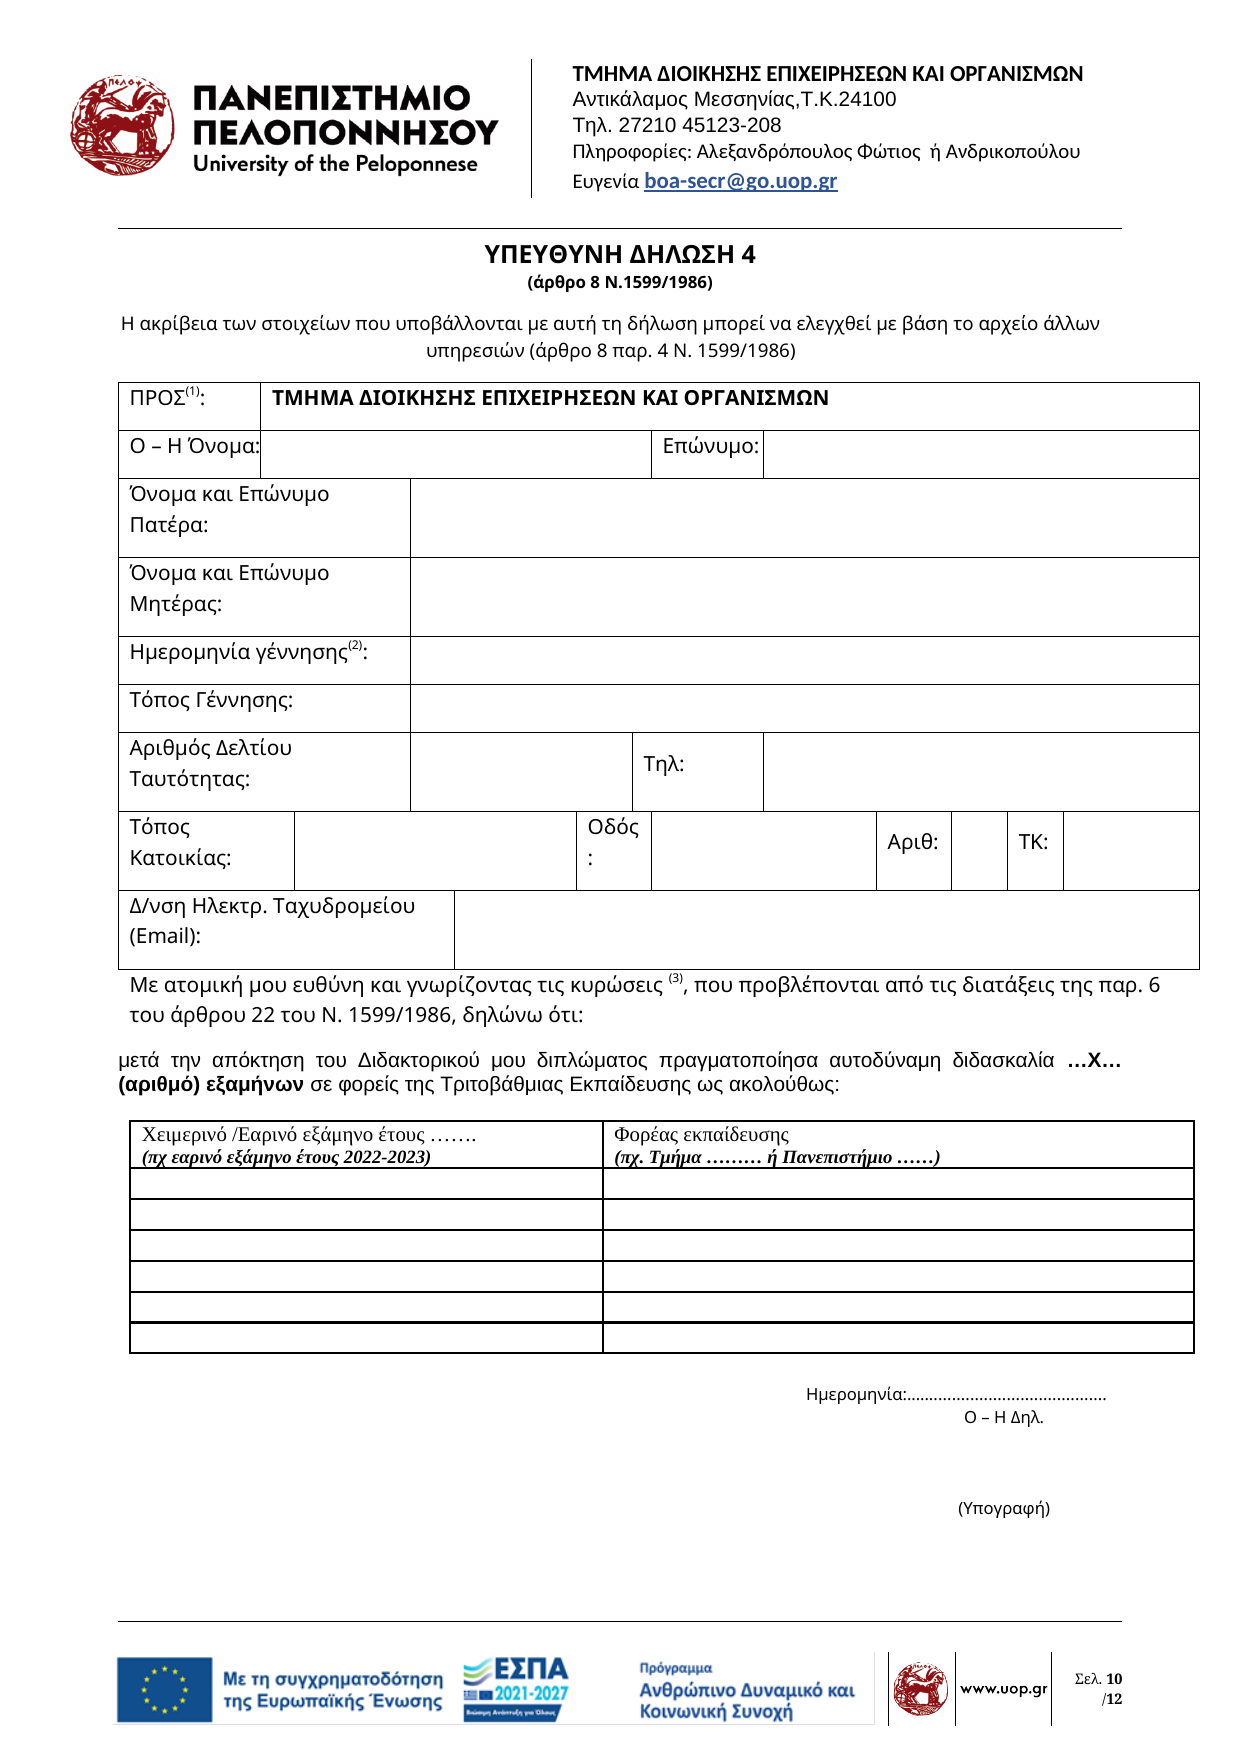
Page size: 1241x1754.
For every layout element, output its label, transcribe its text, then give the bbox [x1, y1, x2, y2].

table_cell [131, 1262, 602, 1291]
table_cell [764, 431, 1199, 478]
table_cell [604, 1200, 1193, 1229]
table_cell Όνομα και Επώνυμο Μητέρας: [119, 558, 410, 636]
table_cell [261, 431, 651, 478]
table_cell [604, 1262, 1193, 1291]
table_cell [131, 1200, 602, 1229]
table_cell [411, 479, 1199, 557]
table_cell [131, 1169, 602, 1198]
table_cell [764, 733, 1199, 811]
table_cell ΤΚ: [1008, 812, 1063, 890]
table_header ΠΡΟΣ(1): [119, 383, 260, 430]
table_cell Αριθ: [877, 812, 951, 890]
table_cell [411, 685, 1199, 732]
picture [70, 75, 501, 183]
table_cell Τηλ: [633, 733, 763, 811]
table_cell Οδός: [577, 812, 651, 890]
picture [893, 1662, 951, 1716]
table_cell [604, 1324, 1193, 1352]
text ΥΠΕΥΘΥΝΗ ΔΗΛΩΣΗ 4 [118, 236, 1122, 270]
table_cell [411, 733, 632, 811]
table_cell [411, 637, 1199, 684]
table_cell [604, 1169, 1193, 1198]
text Ημερομηνία: [118, 1383, 1122, 1406]
table_cell [131, 1231, 602, 1260]
table_cell Δ/νση Ηλεκτρ. Ταχυδρομείου (Εmail): [119, 891, 454, 969]
table_header Χειμερινό /Εαρινό εξάμηνο έτους ……. (πχ εαρινό εξάμηνο έτους 2022-2023) [131, 1122, 602, 1167]
table_cell Τόπος Γέννησης: [119, 685, 410, 732]
table_cell Ο – Η Όνομα: [119, 431, 260, 478]
table_cell [604, 1293, 1193, 1321]
text μετά την απόκτηση του Διδακτορικού μου διπλώματος πραγματοποίησα αυτοδύναμη διδασκαλία …Χ… (αριθμό) εξαμήνων σε φορείς της Τριτοβάθμιας Εκπαίδευσης ως ακολούθως: [118, 1048, 1122, 1096]
table_header ΤΜΗΜΑ ΔΙΟΙΚΗΣΗΣ ΕΠΙΧΕΙΡΗΣΕΩΝ ΚΑΙ ΟΡΓΑΝΙΣΜΩΝ [261, 383, 1199, 430]
table_cell Με ατομική μου ευθύνη και γνωρίζοντας τις κυρώσεις (3), που προβλέπονται από τις διατάξεις της παρ. 6 του άρθρου 22 του Ν. 1599/1986, δηλώνω ότι: [118, 970, 1200, 1048]
table_cell [1064, 812, 1199, 890]
text Ο – Η Δηλ. [118, 1406, 1122, 1428]
text Η ακρίβεια των στοιχείων που υποβάλλονται με αυτή τη δήλωση μπορεί να ελεγχθεί με βάση το αρχείο άλλων υπηρεσιών (άρθρο 8 παρ. 4 Ν. 1599/1986) [99, 310, 1122, 363]
table_header Φορέας εκπαίδευσης (πχ. Τμήμα ……… ή Πανεπιστήμιο ……) [604, 1122, 1193, 1167]
text (Υπογραφή) [118, 1496, 1122, 1519]
picture [958, 1668, 1052, 1710]
table_cell [411, 558, 1199, 636]
table_cell [652, 812, 876, 890]
table_cell [131, 1293, 602, 1321]
table_cell Τόπος Κατοικίας: [119, 812, 294, 890]
table_cell Όνομα και Επώνυμο Πατέρα: [119, 479, 410, 557]
table_cell [295, 812, 576, 890]
table_cell Αριθμός Δελτίου Ταυτότητας: [119, 733, 410, 811]
table_cell Επώνυμο: [652, 431, 763, 478]
table_cell Ημερομηνία γέννησης(2): [119, 637, 410, 684]
text (άρθρο 8 Ν.1599/1986) [118, 270, 1122, 310]
picture [112, 1652, 876, 1726]
table_cell [604, 1231, 1193, 1260]
table_cell [131, 1324, 602, 1352]
table_cell [455, 891, 1199, 969]
table_cell [952, 812, 1007, 890]
